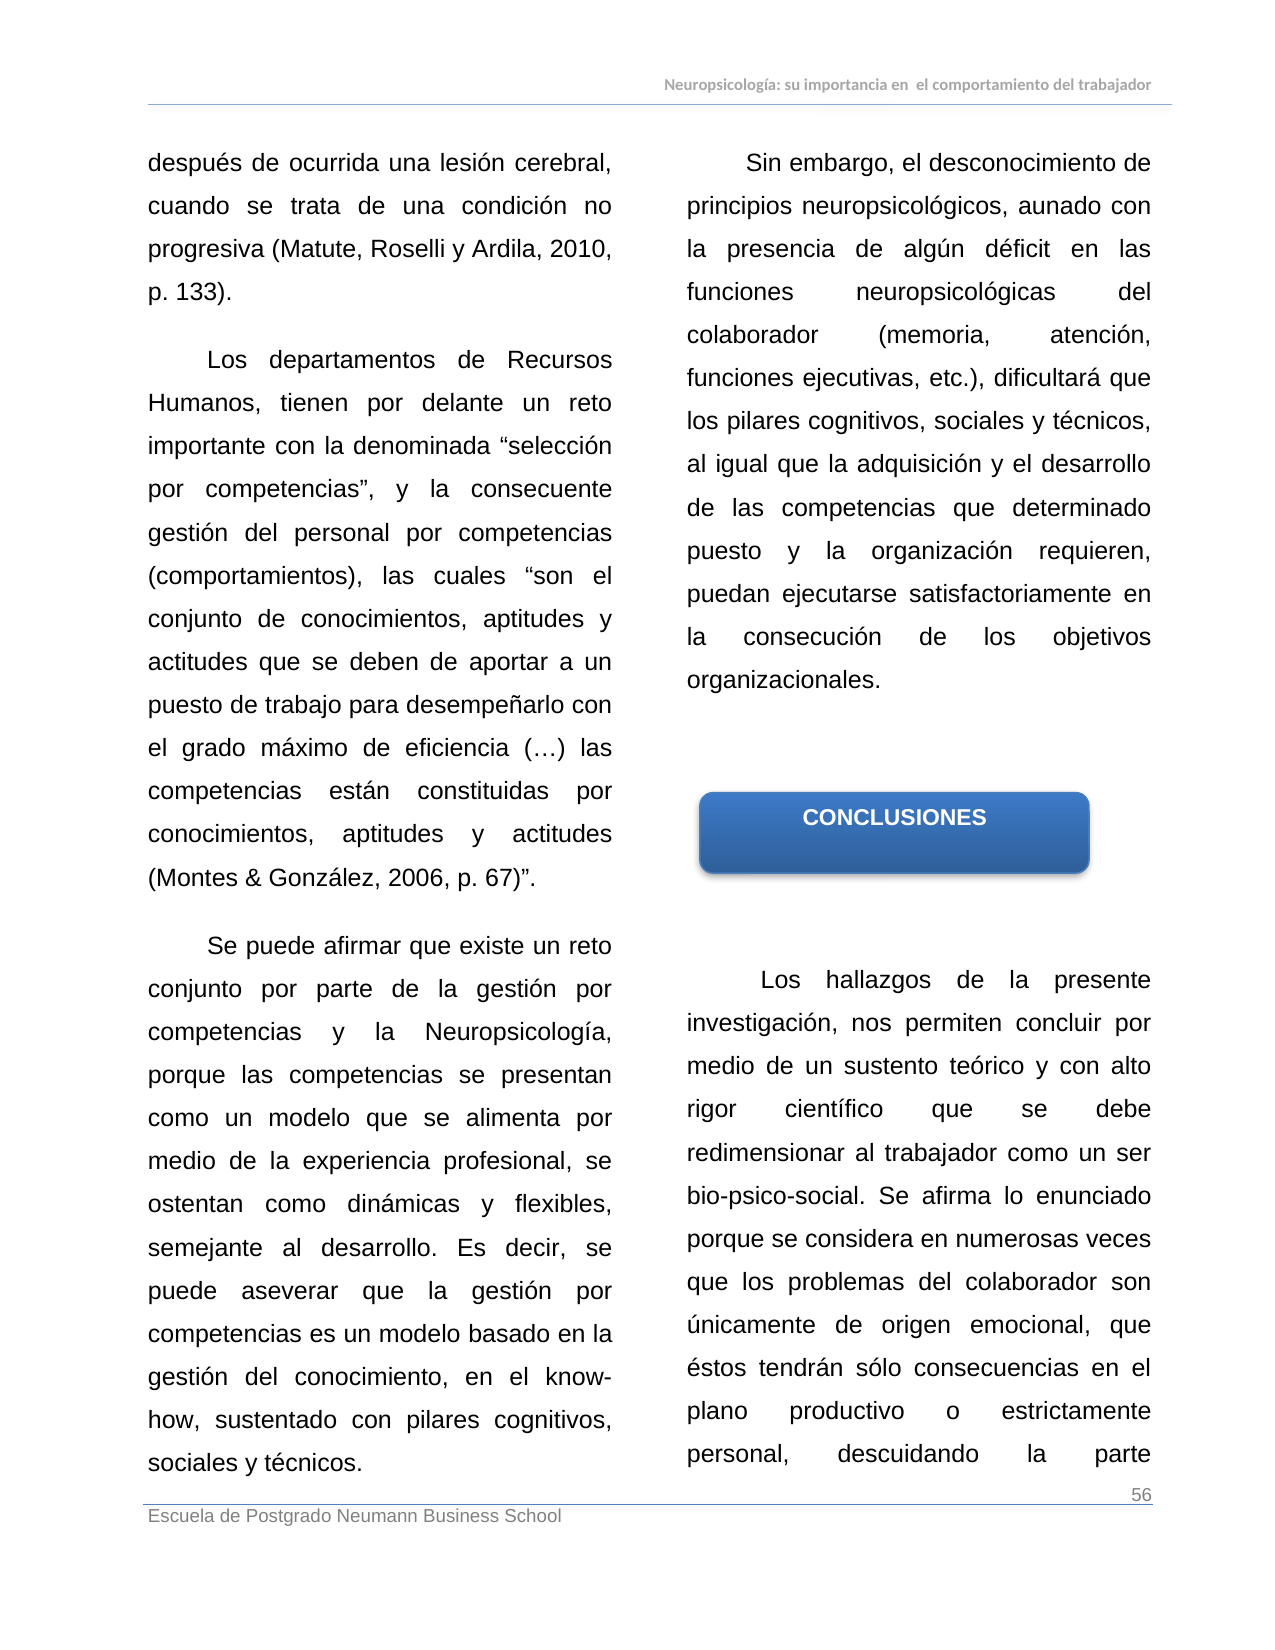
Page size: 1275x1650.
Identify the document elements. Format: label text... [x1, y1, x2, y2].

text Sin embargo, el desconocimiento de principios neuropsicológicos, aunado con la presencia de algún déficit en las funciones neuropsicológicas del colaborador (memoria, atención, funciones ejecutivas, etc.), dificultará que los pilares cognitivos, sociales y técnicos, al igual que la adquisición y el desarrollo de las competencias que determinado puesto y la organización requieren, puedan ejecutarse satisfactoriamente en la consecución de los objetivos organizacionales. [687, 148, 1152, 694]
text Los departamentos de Recursos Humanos, tienen por delante un reto importante con la denominada “selección por competencias”, y la consecuente gestión del personal por competencias (comportamientos), las cuales “son el conjunto de conocimientos, aptitudes y actitudes que se deben de aportar a un puesto de trabajo para desempeñarlo con el grado máximo de eficiencia (…) las competencias están constituidas por conocimientos, aptitudes y actitudes (Montes & González, 2006, p. 67)”. [148, 345, 613, 891]
text Se puede afirmar que existe un reto conjunto por parte de la gestión por competencias y la Neuropsicología, porque las competencias se presentan como un modelo que se alimenta por medio de la experiencia profesional, se ostentan como dinámicas y flexibles, semejante al desarrollo. Es decir, se puede aseverar que la gestión por competencias es un modelo basado en la gestión del conocimiento, en el know-how, sustentado con pilares cognitivos, sociales y técnicos. [148, 931, 613, 1477]
